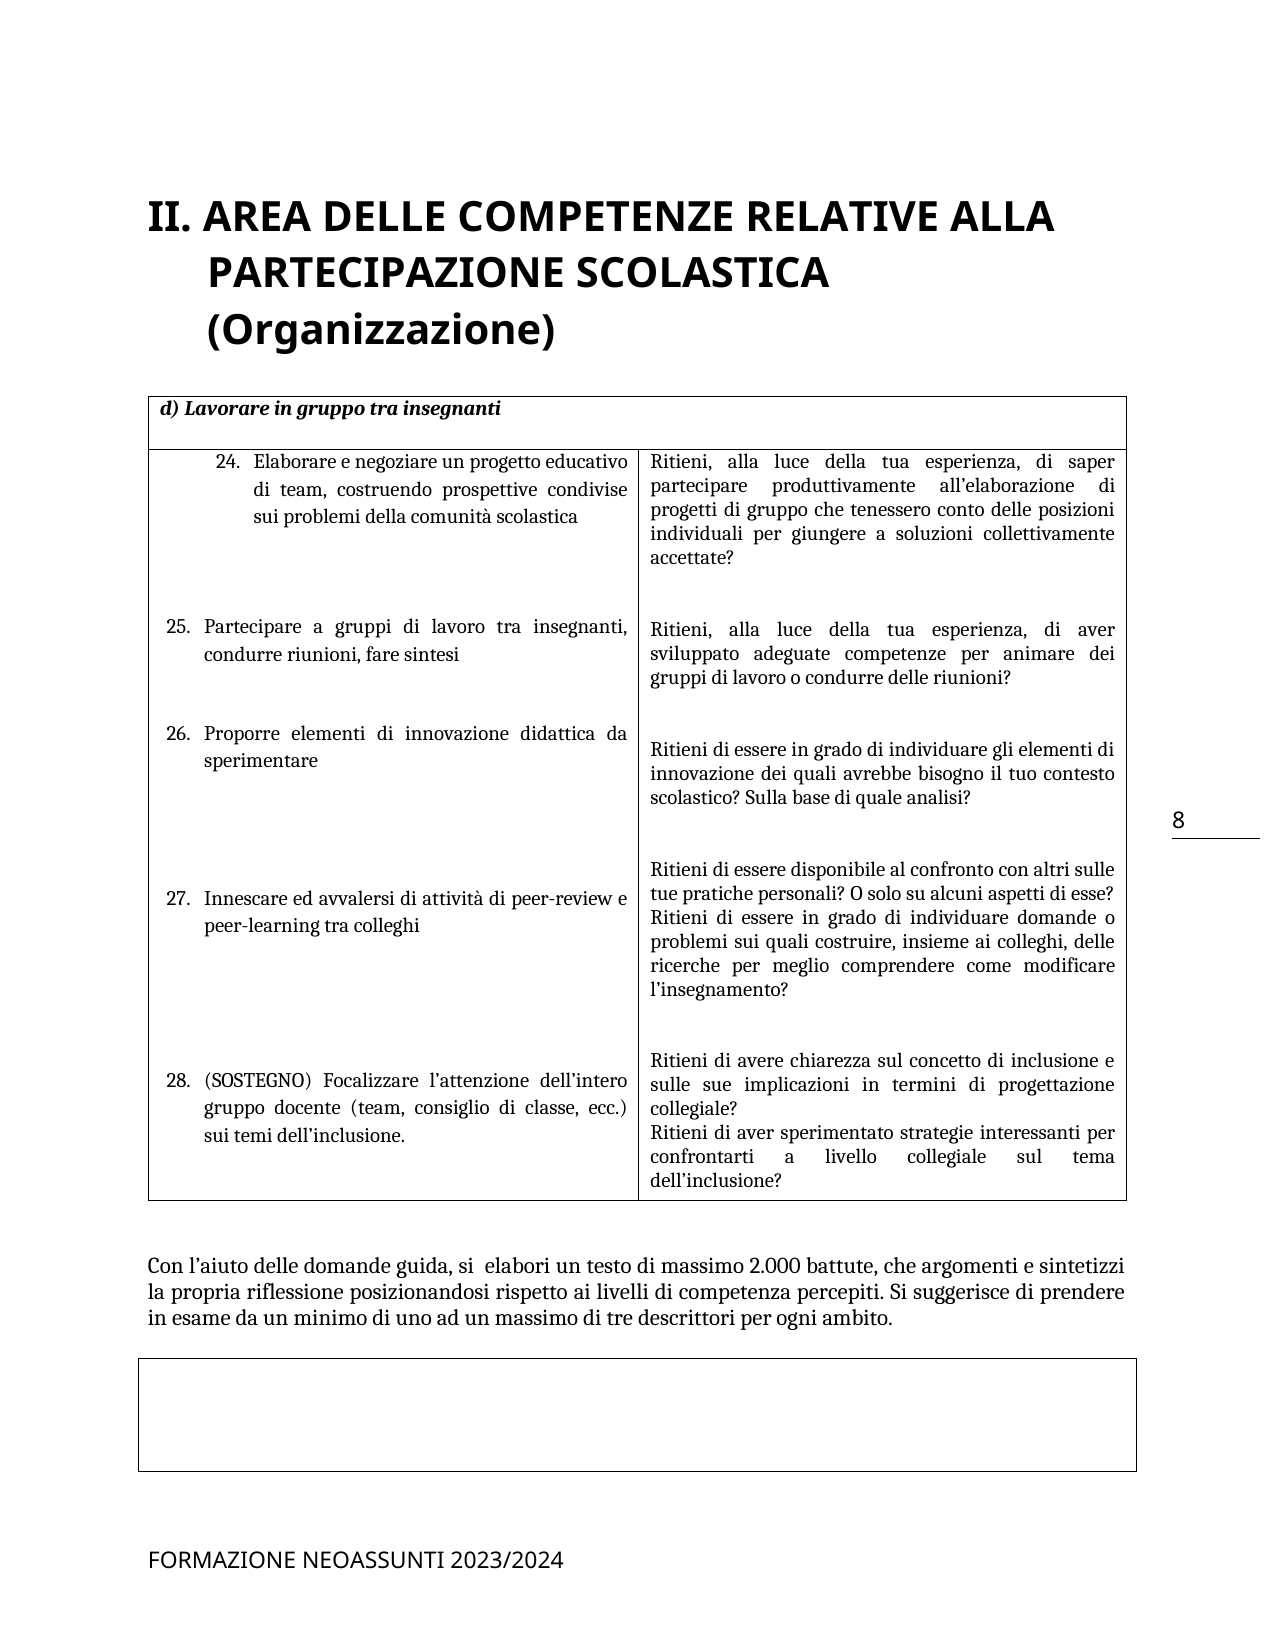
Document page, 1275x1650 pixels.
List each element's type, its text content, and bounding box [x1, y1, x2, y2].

text Con l’aiuto delle domande guida, si elabori un testo di massimo 2.000 battute, che argomenti e sintetizzi la propria riflessione posizionandosi rispetto ai livelli di competenza percepiti. Si suggerisce di prendere in esame da un minimo di uno ad un massimo di tre descrittori per ogni ambito. [148, 1252, 1127, 1331]
table_cell Ritieni, alla luce della tua esperienza, di saper partecipare produttivamente all’elaborazione di progetti di gruppo che tenessero conto delle posizioni individuali per giungere a soluzioni collettivamente accettate? Ritieni, alla luce della tua esperienza, di aver sviluppato adeguate competenze per animare dei gruppi di lavoro o condurre delle riunioni? Ritieni di essere in grado di individuare gli elementi di innovazione dei quali avrebbe bisogno il tuo contesto scolastico? Sulla base di quale analisi? Ritieni di essere disponibile al confronto con altri sulle tue pratiche personali? O solo su alcuni aspetti di esse? Ritieni di essere in grado di individuare domande o problemi sui quali costruire, insieme ai colleghi, delle ricerche per meglio comprendere come modificare l’insegnamento? Ritieni di avere chiarezza sul concetto di inclusione e sulle sue implicazioni in termini di progettazione collegiale? Ritieni di aver sperimentato strategie interessanti per confrontarti a livello collegiale sul tema dell’inclusione? [639, 450, 1126, 1200]
subtitle II. AREA DELLE COMPETENZE RELATIVE ALLA PARTECIPAZIONE SCOLASTICA (Organizzazione) [148, 187, 1127, 357]
table_cell Elaborare e negoziare un progetto educativo di team, costruendo prospettive condivise sui problemi della comunità scolastica Partecipare a gruppi di lavoro tra insegnanti, condurre riunioni, fare sintesi Proporre elementi di innovazione didattica da sperimentare Innescare ed avvalersi di attività di peer-review e peer-learning tra colleghi (SOSTEGNO) Focalizzare l’attenzione dell’intero gruppo docente (team, consiglio di classe, ecc.) sui temi dell’inclusione. [149, 450, 638, 1200]
table_header d) Lavorare in gruppo tra insegnanti [149, 397, 1126, 449]
